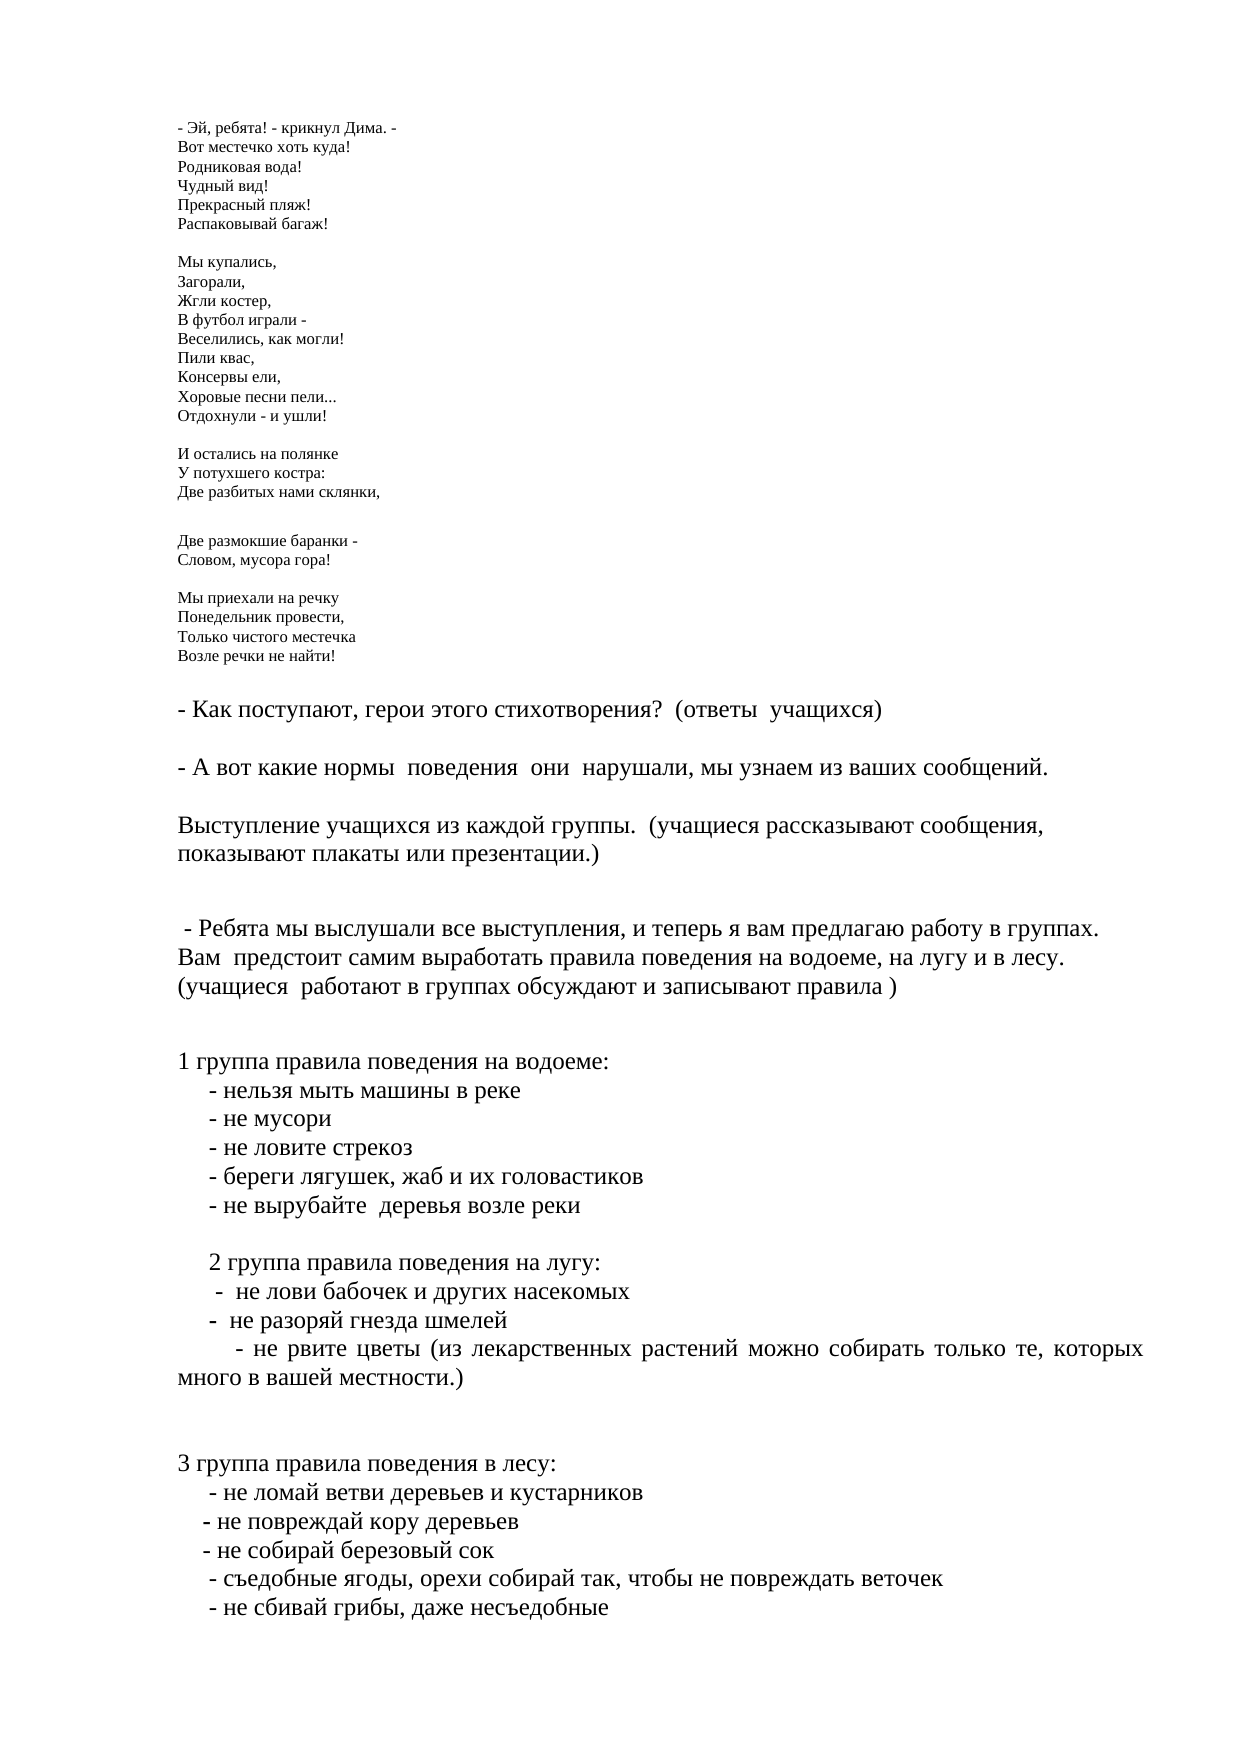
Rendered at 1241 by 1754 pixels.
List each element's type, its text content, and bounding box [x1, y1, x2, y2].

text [177, 118, 1152, 501]
text - Как поступают, герои этого стихотворения? (ответы учащихся) [177, 694, 1152, 723]
text Две размокшие баранки - Словом, мусора гора! Мы приехали на речку Понедельник провести, Только чистого местечка Возле речки не найти! [177, 531, 1152, 665]
text - не ломай ветви деревьев и кустарников [177, 1477, 1152, 1506]
text - не собирай березовый сок [177, 1535, 1152, 1563]
text - не мусори [177, 1103, 1152, 1132]
text - не рвите цветы (из лекарственных растений можно собирать только те, которых много в вашей местности.) [177, 1333, 1152, 1391]
text - береги лягушек, жаб и их головастиков [177, 1161, 1152, 1190]
text - съедобные ягоды, орехи собирай так, чтобы не повреждать веточек [177, 1563, 1152, 1592]
text - не повреждай кору деревьев [177, 1506, 1152, 1535]
text - не сбивай грибы, даже несъедобные [177, 1592, 1152, 1621]
text - не ловите стрекоз [171, 1132, 1152, 1161]
text 3 группа правила поведения в лесу: [177, 1448, 1152, 1477]
text - не разоряй гнезда шмелей [177, 1305, 1152, 1333]
text - Ребята мы выслушали все выступления, и теперь я вам предлагаю работу в группах. Вам предстоит самим выработать правила поведения на водоеме, на лугу и в лесу. (учащиеся работают в группах обсуждают и записывают правила ) [177, 913, 1152, 1000]
text 1 группа правила поведения на водоеме: [177, 1046, 1152, 1075]
text - не лови бабочек и других насекомых [177, 1276, 1152, 1305]
text Выступление учащихся из каждой группы. (учащиеся рассказывают сообщения, показывают плакаты или презентации.) [177, 810, 1152, 867]
text 2 группа правила поведения на лугу: [177, 1247, 1152, 1276]
text - нельзя мыть машины в реке [177, 1075, 1152, 1103]
text - А вот какие нормы поведения они нарушали, мы узнаем из ваших сообщений. [177, 752, 1152, 781]
text - не вырубайте деревья возле реки [177, 1190, 1152, 1218]
